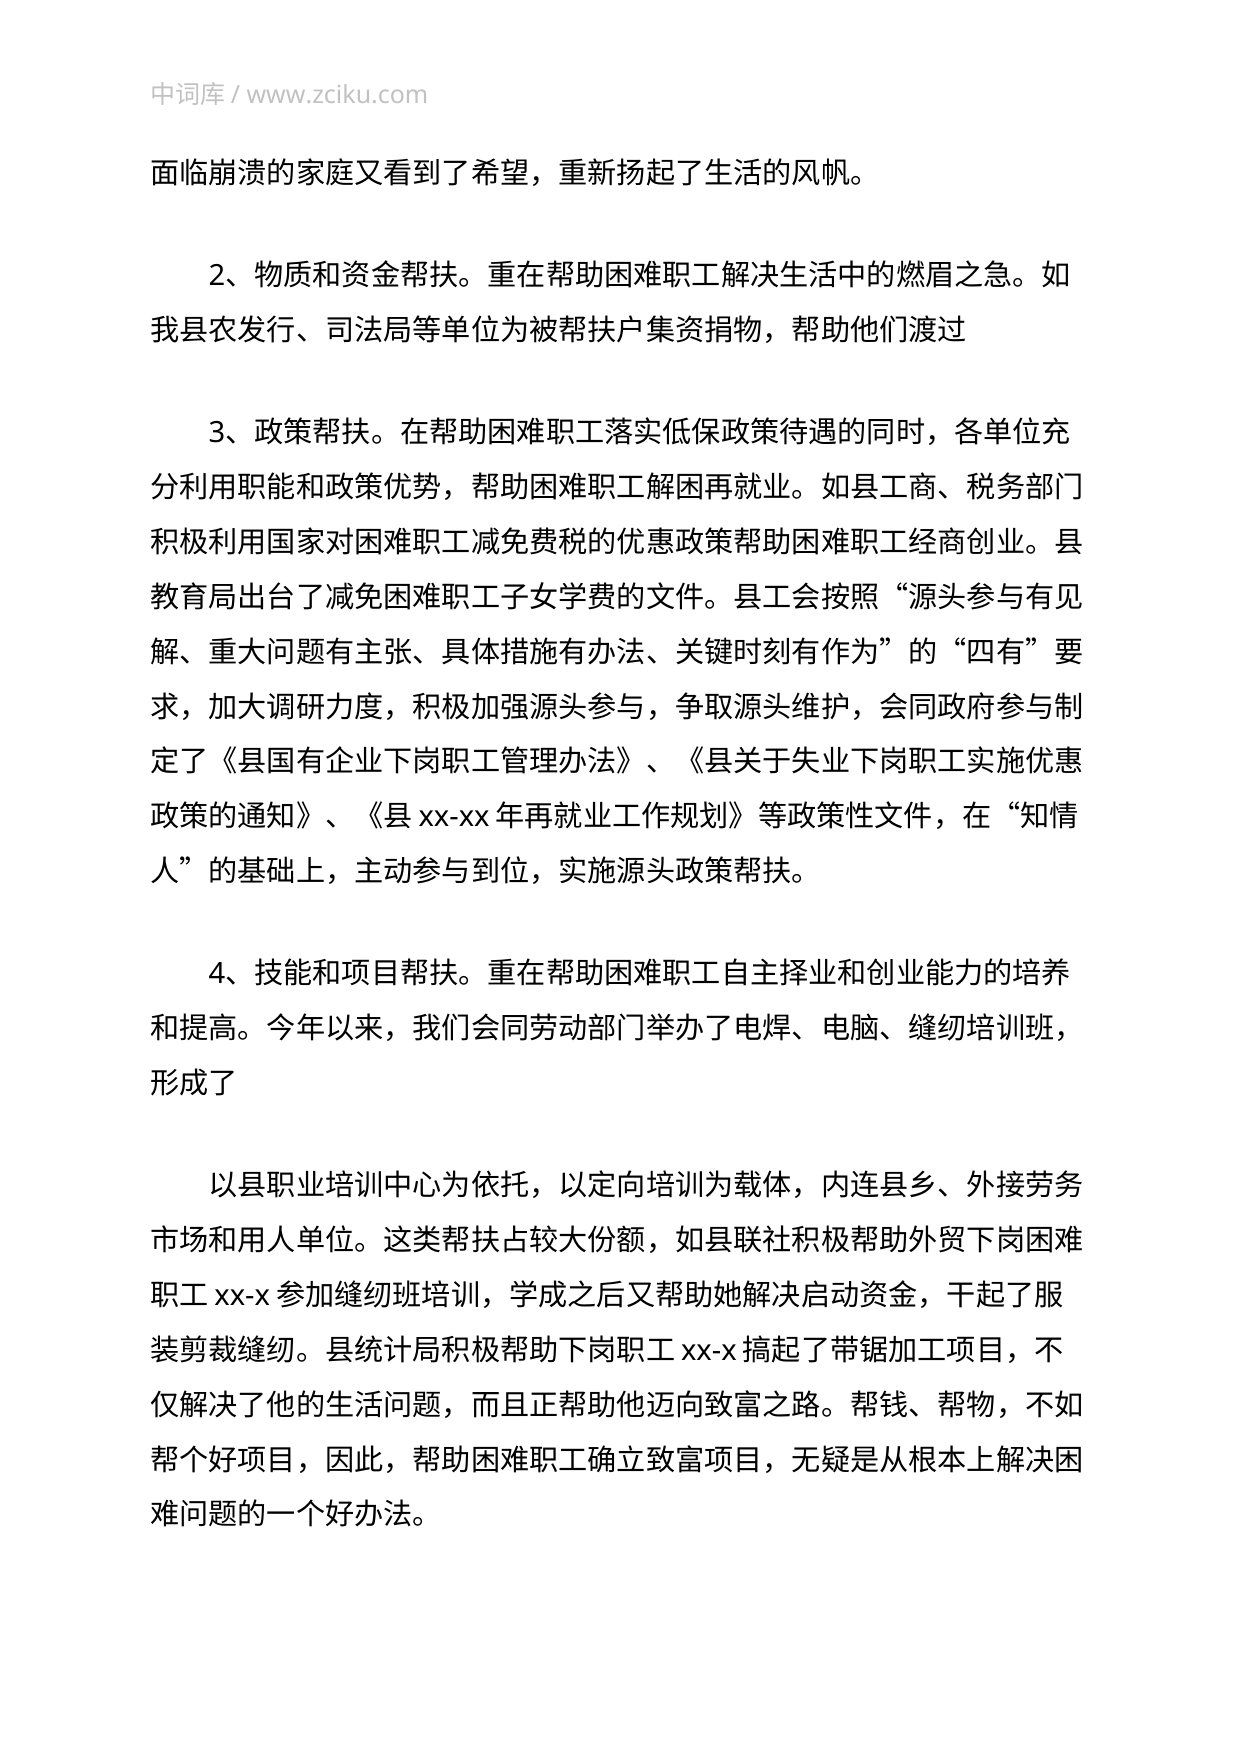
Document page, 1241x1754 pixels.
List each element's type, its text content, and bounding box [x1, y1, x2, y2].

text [150, 150, 1090, 192]
text 以县职业培训中心为依托，以定向培训为载体，内连县乡、外接劳务市场和用人单位。这类帮扶占较大份额，如县联社积极帮助外贸下岗困难职工xx-x参加缝纫班培训，学成之后又帮助她解决启动资金，干起了服装剪裁缝纫。县统计局积极帮助下岗职工xx-x搞起了带锯加工项目，不仅解决了他的生活问题，而且正帮助他迈向致富之路。帮钱、帮物，不如帮个好项目，因此，帮助困难职工确立致富项目，无疑是从根本上解决困难问题的一个好办法。 [150, 1161, 1090, 1533]
text 4、技能和项目帮扶。重在帮助困难职工自主择业和创业能力的培养和提高。今年以来，我们会同劳动部门举办了电焊、电脑、缝纫培训班，形成了 [150, 950, 1090, 1102]
text 2、物质和资金帮扶。重在帮助困难职工解决生活中的燃眉之急。如我县农发行、司法局等单位为被帮扶户集资捐物，帮助他们渡过 [150, 252, 1090, 349]
text 3、政策帮扶。在帮助困难职工落实低保政策待遇的同时，各单位充分利用职能和政策优势，帮助困难职工解困再就业。如县工商、税务部门积极利用国家对困难职工减免费税的优惠政策帮助困难职工经商创业。县教育局出台了减免困难职工子女学费的文件。县工会按照“源头参与有见解、重大问题有主张、具体措施有办法、关键时刻有作为”的“四有”要求，加大调研力度，积极加强源头参与，争取源头维护，会同政府参与制定了《县国有企业下岗职工管理办法》、《县关于失业下岗职工实施优惠政策的通知》、《县xx-xx年再就业工作规划》等政策性文件，在“知情人”的基础上，主动参与到位，实施源头政策帮扶。 [150, 408, 1090, 890]
